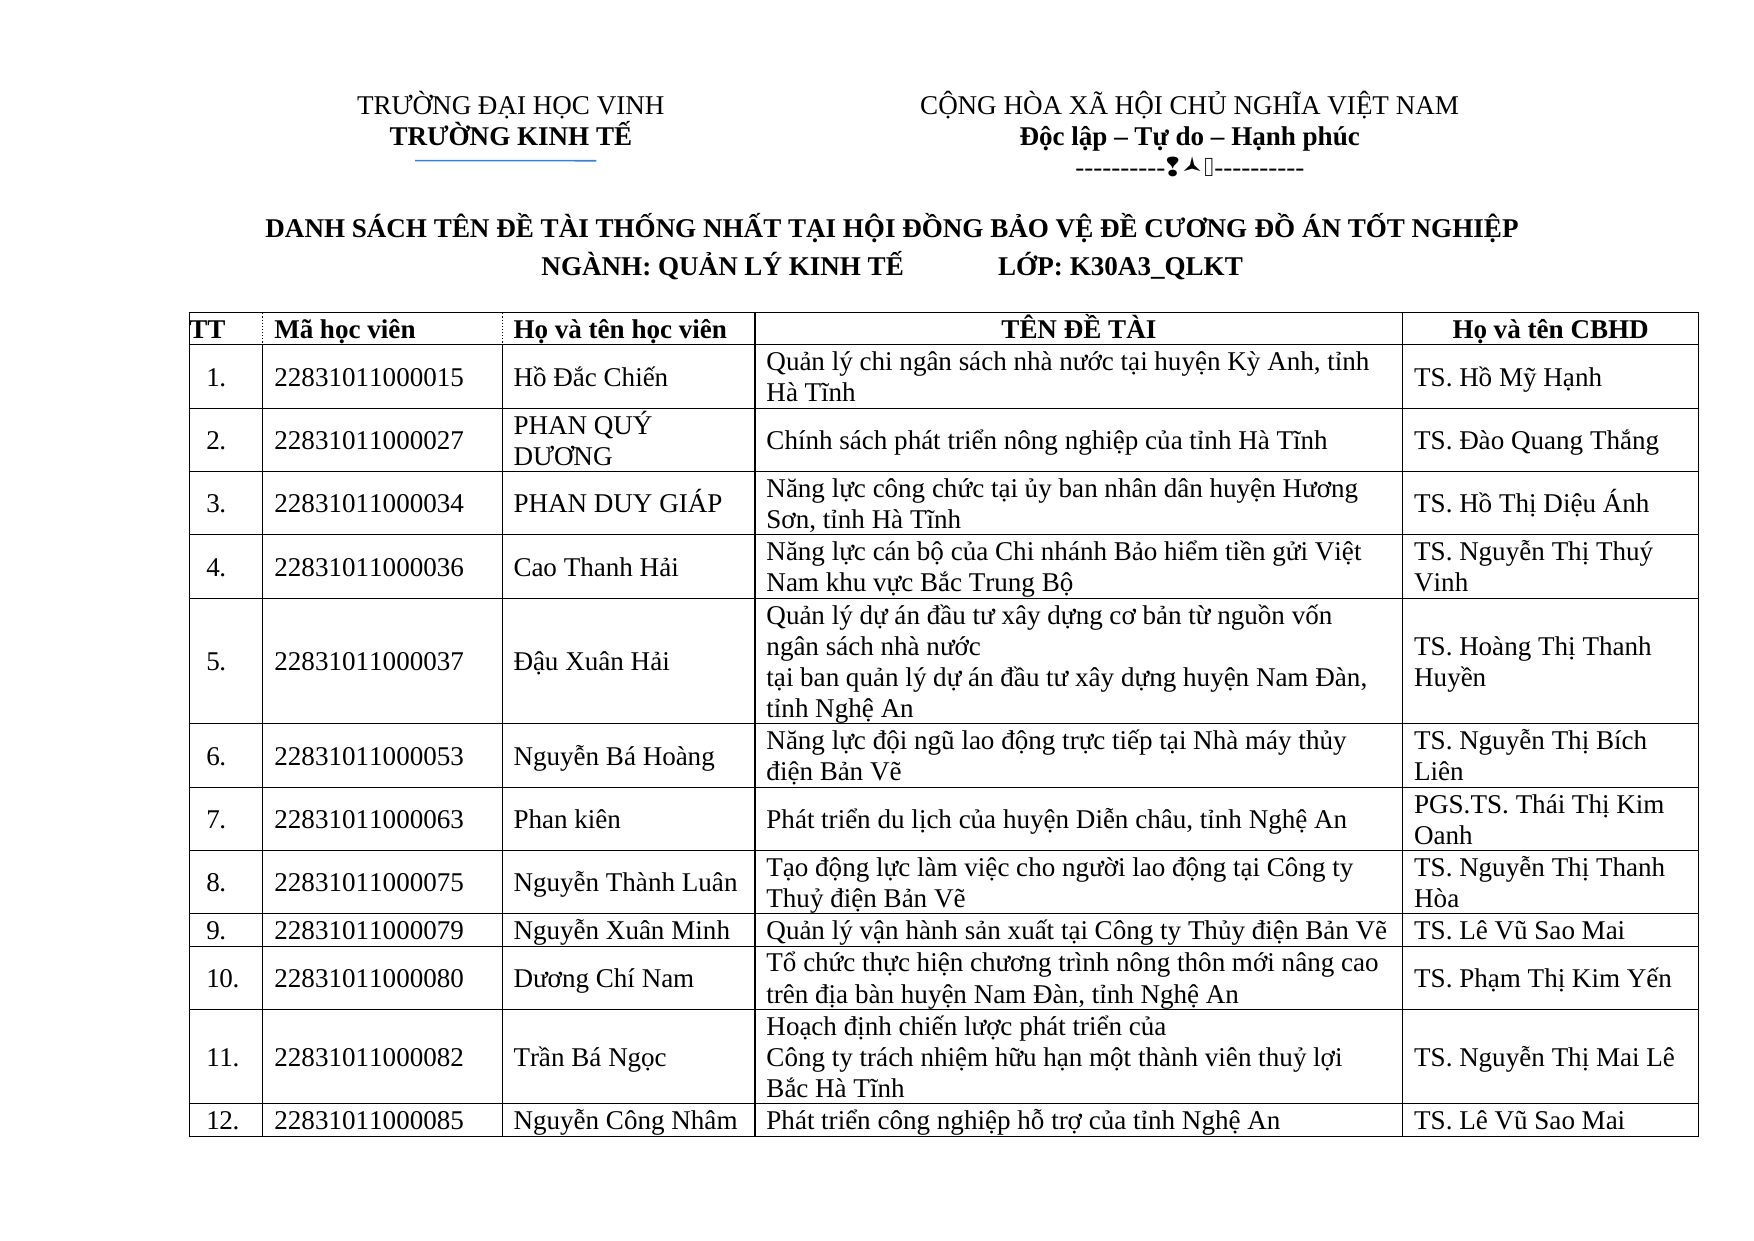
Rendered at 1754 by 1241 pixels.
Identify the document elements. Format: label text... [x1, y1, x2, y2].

table_cell Nguyễn Công Nhâm [503, 1104, 754, 1136]
table_cell PGS.TS. Thái Thị Kim Oanh [1403, 788, 1698, 850]
table_cell Chính sách phát triển nông nghiệp của tỉnh Hà Tĩnh [756, 409, 1402, 471]
table_cell 22831011000079 [263, 914, 502, 946]
table_cell Năng lực công chức tại ủy ban nhân dân huyện Hương Sơn, tỉnh Hà Tĩnh [756, 472, 1402, 534]
table_cell TS. Đào Quang Thắng [1403, 409, 1698, 471]
table_cell TS. Nguyễn Thị Thanh Hòa [1403, 851, 1698, 913]
table_cell 22831011000085 [263, 1104, 502, 1136]
table_header CỘNG HÒA XÃ HỘI CHỦ NGHĨA VIỆT NAM Độc lập – Tự do – Hạnh phúc -------------------- [809, 89, 1571, 206]
table_cell 22831011000034 [263, 472, 502, 534]
table_cell 22831011000053 [263, 724, 502, 787]
table_cell 22831011000027 [263, 409, 502, 471]
table_cell [190, 947, 262, 1009]
table_cell TS. Hoàng Thị Thanh Huyền [1403, 599, 1698, 723]
table_cell PHAN QUÝ DƯƠNG [503, 409, 754, 471]
table_cell [190, 535, 262, 598]
table_cell Phát triển du lịch của huyện Diễn châu, tỉnh Nghệ An [756, 788, 1402, 850]
table_header TÊN ĐỀ TÀI [756, 313, 1402, 344]
table_cell [190, 409, 262, 471]
text NGÀNH: QUẢN LÝ KINH TẾ LỚP: K30A3_QLKT [148, 250, 1636, 281]
table_cell Phan kiên [503, 788, 754, 850]
table_cell Năng lực cán bộ của Chi nhánh Bảo hiểm tiền gửi Việt Nam khu vực Bắc Trung Bộ [756, 535, 1402, 598]
table_cell Cao Thanh Hải [503, 535, 754, 598]
table_cell Tạo động lực làm việc cho người lao động tại Công ty Thuỷ điện Bản Vẽ [756, 851, 1402, 913]
table_header Mã học viên [263, 313, 502, 344]
table_header TRƯỜNG ĐẠI HỌC VINH TRƯỜNG KINH TẾ [213, 89, 808, 206]
table_cell [190, 724, 262, 787]
table_cell [190, 914, 262, 946]
table_cell Phát triển công nghiệp hỗ trợ của tỉnh Nghệ An [756, 1104, 1402, 1136]
table_cell Quản lý chi ngân sách nhà nước tại huyện Kỳ Anh, tỉnh Hà Tĩnh [756, 345, 1402, 408]
table_cell Năng lực đội ngũ lao động trực tiếp tại Nhà máy thủy điện Bản Vẽ [756, 724, 1402, 787]
table_cell 22831011000037 [263, 599, 502, 723]
table_cell Trần Bá Ngọc [503, 1010, 754, 1103]
table_cell Hồ Đắc Chiến [503, 345, 754, 408]
table_cell 22831011000080 [263, 947, 502, 1009]
table_cell [190, 788, 262, 850]
table_cell Tổ chức thực hiện chương trình nông thôn mới nâng cao trên địa bàn huyện Nam Đàn, tỉnh Nghệ An [756, 947, 1402, 1009]
table_cell Đậu Xuân Hải [503, 599, 754, 723]
table_cell 22831011000036 [263, 535, 502, 598]
table_cell Nguyễn Xuân Minh [503, 914, 754, 946]
table_cell TS. Lê Vũ Sao Mai [1403, 914, 1698, 946]
table_cell 22831011000082 [263, 1010, 502, 1103]
table_cell [190, 345, 262, 408]
table_cell TS. Hồ Mỹ Hạnh [1403, 345, 1698, 408]
table_cell 22831011000063 [263, 788, 502, 850]
table_cell [190, 1010, 262, 1103]
table_cell Nguyễn Bá Hoàng [503, 724, 754, 787]
table_cell TS. Lê Vũ Sao Mai [1403, 1104, 1698, 1136]
table_cell [190, 1104, 262, 1136]
table_cell Quản lý dự án đầu tư xây dựng cơ bản từ nguồn vốn ngân sách nhà nước tại ban quản lý dự án đầu tư xây dựng huyện Nam Đàn, tỉnh Nghệ An [756, 599, 1402, 723]
table_cell [190, 472, 262, 534]
table_cell Hoạch định chiến lược phát triển của Công ty trách nhiệm hữu hạn một thành viên thuỷ lợi Bắc Hà Tĩnh [756, 1010, 1402, 1103]
table_cell TS. Nguyễn Thị Mai Lê [1403, 1010, 1698, 1103]
table_header TT [190, 313, 263, 344]
table_cell TS. Hồ Thị Diệu Ánh [1403, 472, 1698, 534]
table_cell PHAN DUY GIÁP [503, 472, 754, 534]
table_cell Nguyễn Thành Luân [503, 851, 754, 913]
table_cell TS. Nguyễn Thị Thuý Vinh [1403, 535, 1698, 598]
table_cell Quản lý vận hành sản xuất tại Công ty Thủy điện Bản Vẽ [756, 914, 1402, 946]
table_cell TS. Nguyễn Thị Bích Liên [1403, 724, 1698, 787]
table_cell 22831011000075 [263, 851, 502, 913]
table_cell [190, 599, 262, 723]
table_cell 22831011000015 [263, 345, 502, 408]
table_cell Dương Chí Nam [503, 947, 754, 1009]
table_header Họ và tên học viên [502, 313, 754, 344]
text DANH SÁCH TÊN ĐỀ TÀI THỐNG NHẤT TẠI HỘI ĐỒNG BẢO VỆ ĐỀ CƯƠNG ĐỒ ÁN TỐT NGHIỆP [148, 95, 1636, 244]
table_header Họ và tên CBHD [1403, 313, 1698, 344]
table_cell [190, 851, 262, 913]
table_cell TS. Phạm Thị Kim Yến [1403, 947, 1698, 1009]
